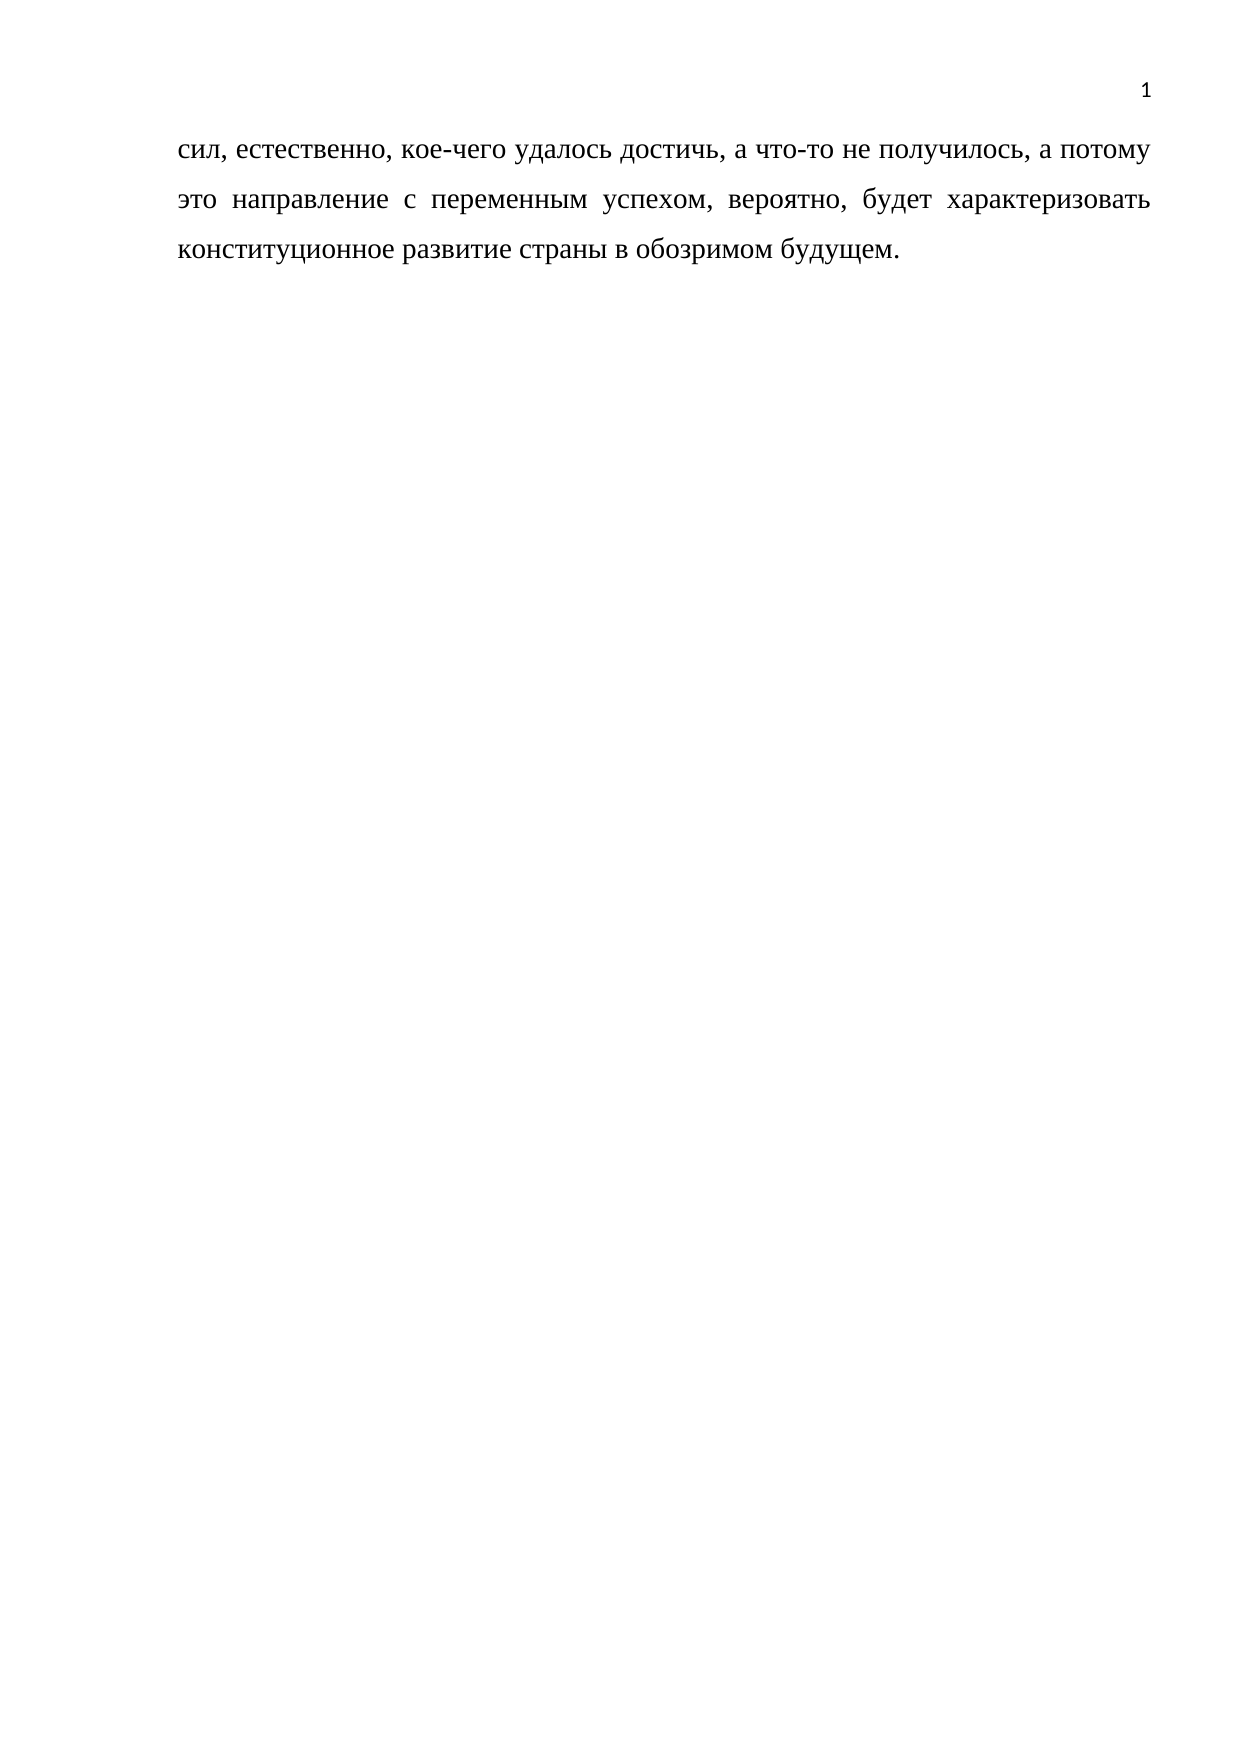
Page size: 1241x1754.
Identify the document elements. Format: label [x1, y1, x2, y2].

text [177, 131, 1152, 265]
